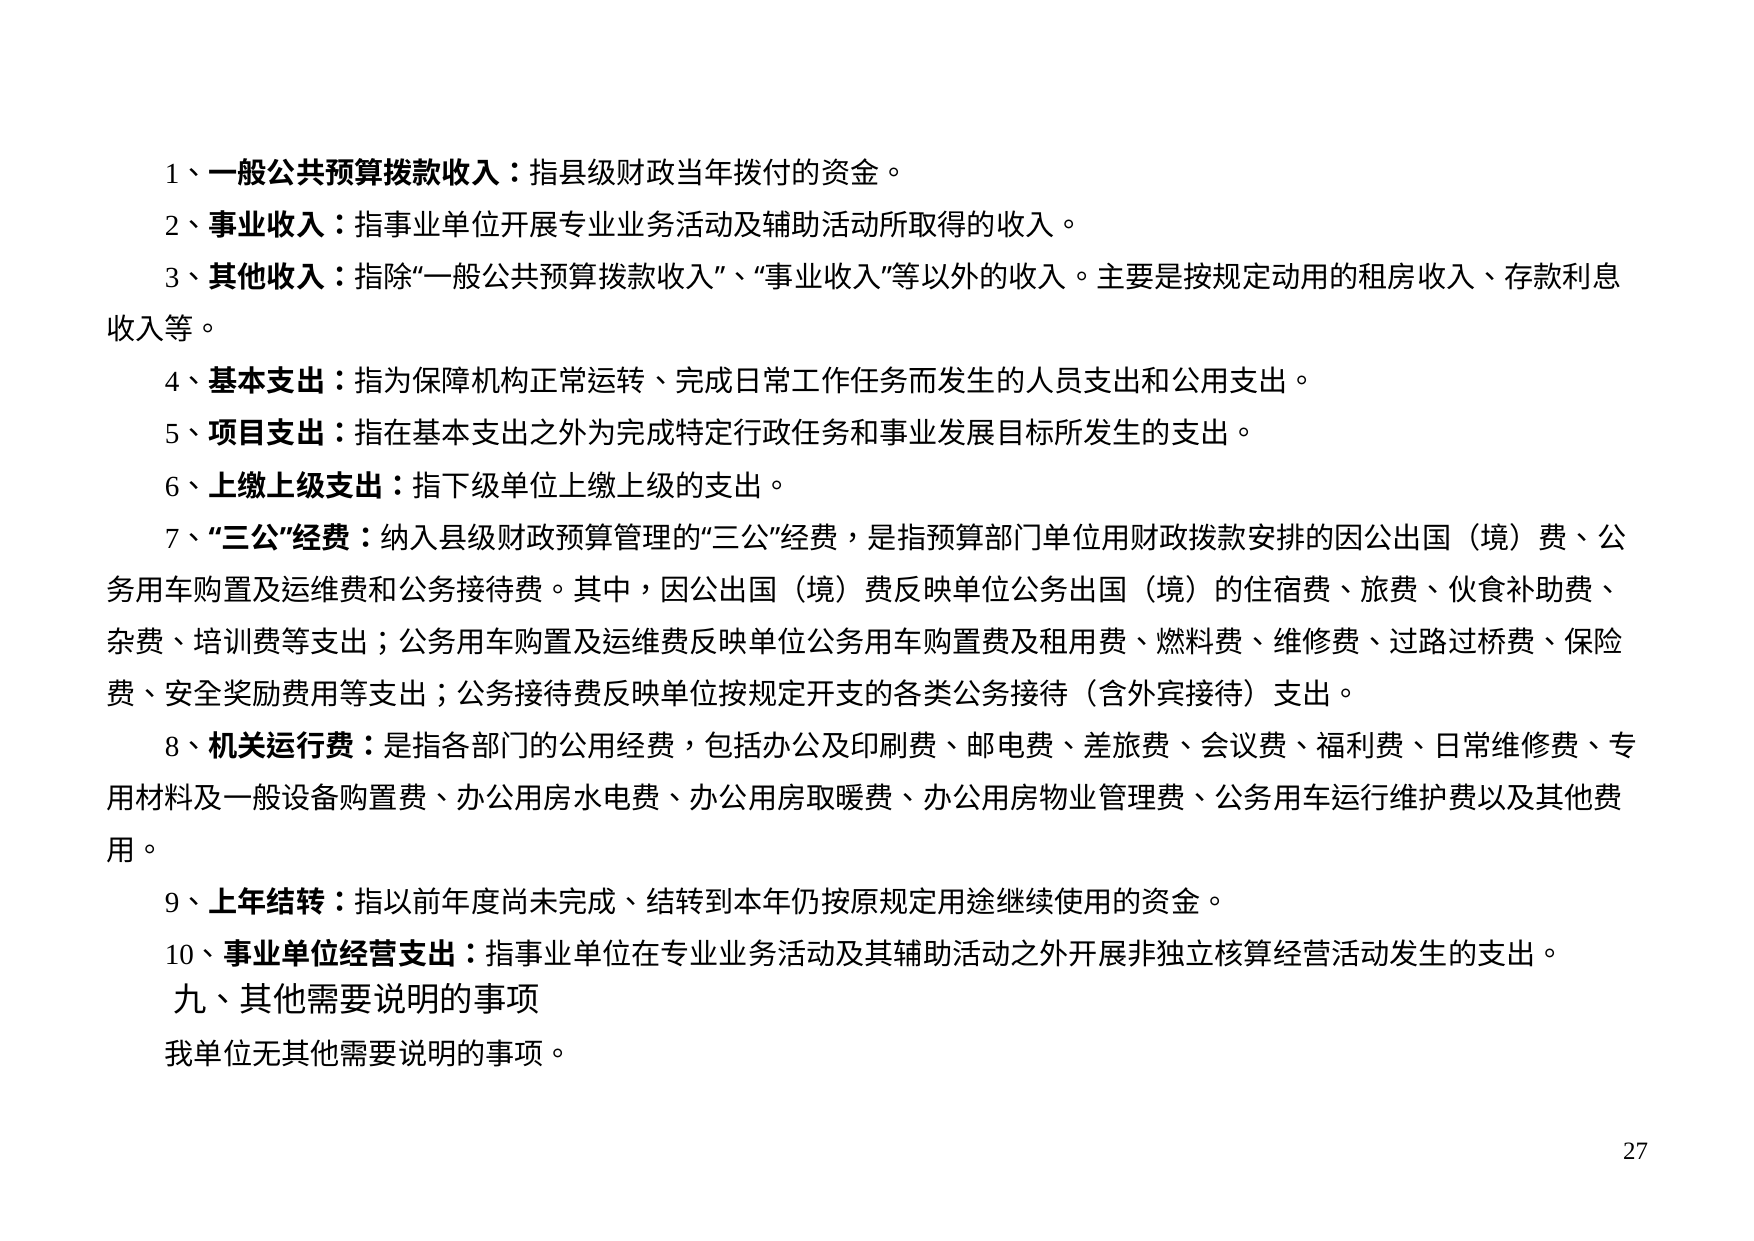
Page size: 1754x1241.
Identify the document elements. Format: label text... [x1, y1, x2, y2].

text 我单位无其他需要说明的事项。 [106, 1023, 1648, 1075]
text 6、上缴上级支出：指下级单位上缴上级的支出。 [106, 454, 1648, 506]
text 5、项目支出：指在基本支出之外为完成特定行政任务和事业发展目标所发生的支出。 [106, 402, 1648, 454]
text 7、“三公”经费：纳入县级财政预算管理的“三公”经费，是指预算部门单位用财政拨款安排的因公出国（境）费、公务用车购置及运维费和公务接待费。其中，因公出国（境）费反映单位公务出国（境）的住宿费、旅费、伙食补助费、杂费、培训费等支出；公务用车购置及运维费反映单位公务用车购置费及租用费、燃料费、维修费、过路过桥费、保险费、安全奖励费用等支出；公务接待费反映单位按规定开支的各类公务接待（含外宾接待）支出。 [106, 506, 1648, 715]
text 10、事业单位经营支出：指事业单位在专业业务活动及其辅助活动之外开展非独立核算经营活动发生的支出。 [106, 923, 1648, 975]
text 4、基本支出：指为保障机构正常运转、完成日常工作任务而发生的人员支出和公用支出。 [106, 350, 1648, 402]
text 9、上年结转：指以前年度尚未完成、结转到本年仍按原规定用途继续使用的资金。 [106, 871, 1648, 923]
text 1、一般公共预算拨款收入：指县级财政当年拨付的资金。 [106, 142, 1648, 194]
text 九、其他需要说明的事项 [106, 976, 1648, 1022]
text 3、其他收入：指除“一般公共预算拨款收入”、“事业收入”等以外的收入。主要是按规定动用的租房收入、存款利息收入等。 [106, 246, 1648, 350]
text 8、机关运行费：是指各部门的公用经费，包括办公及印刷费、邮电费、差旅费、会议费、福利费、日常维修费、专用材料及一般设备购置费、办公用房水电费、办公用房取暖费、办公用房物业管理费、公务用车运行维护费以及其他费用。 [106, 715, 1648, 871]
text 2、事业收入：指事业单位开展专业业务活动及辅助活动所取得的收入。 [106, 194, 1648, 246]
